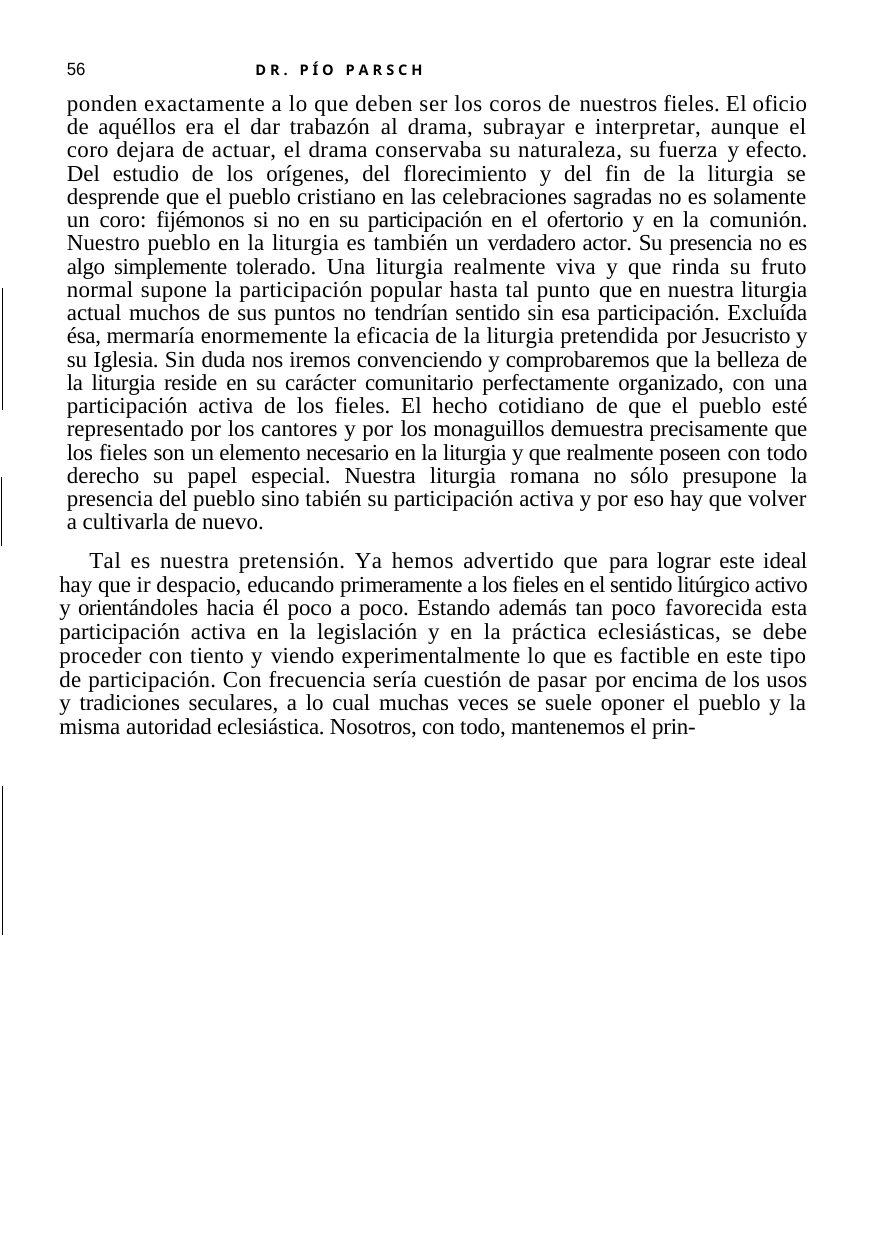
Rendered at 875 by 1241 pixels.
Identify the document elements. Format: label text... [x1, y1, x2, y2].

text ponden exactamente a lo que deben ser los coros de nuestros fieles. El oficio de aquéllos era el dar trabazón al drama, subrayar e interpretar, aunque el coro dejara de actuar, el drama conservaba su naturaleza, su fuerza y efecto. Del estudio de los orígenes, del florecimiento y del fin de la liturgia se desprende que el pueblo cristiano en las celebraciones sagradas no es solamente un coro: fijémonos si no en su participación en el ofertorio y en la comunión. Nuestro pueblo en la liturgia es también un verdadero actor. Su presencia no es algo simplemente tolerado. Una liturgia realmente viva y que rinda su fruto normal supone la participación popular hasta tal punto que en nuestra liturgia actual muchos de sus puntos no tendrían sentido sin esa participación. Excluída ésa, mermaría enormemente la eficacia de la liturgia pretendida por Jesucristo y su Iglesia. Sin duda nos iremos convenciendo y comprobaremos que la belleza de la liturgia reside en su carácter comunitario perfectamente organizado, con una participación activa de los fieles. El hecho cotidiano de que el pueblo esté representado por los cantores y por los monaguillos demuestra precisamente que los fieles son un elemento necesario en la liturgia y que realmente poseen con todo derecho su papel especial. Nuestra liturgia romana no sólo presupone la presencia del pueblo sino tabién su participación activa y por eso hay que volver a cultivarla de nuevo. [67, 93, 807, 534]
text 56 DR. PÍO PARSCH [67, 59, 815, 80]
text Tal es nuestra pretensión. Ya hemos advertido que para lograr este ideal hay que ir despacio, educando primeramente a los fieles en el sentido litúrgico activo y orientándoles hacia él poco a poco. Estando además tan poco favorecida esta participación activa en la legislación y en la práctica eclesiásticas, se debe proceder con tiento y viendo experimentalmente lo que es factible en este tipo de participación. Con frecuencia sería cuestión de pasar por encima de los usos y tradiciones seculares, a lo cual muchas veces se suele oponer el pueblo y la misma autoridad eclesiástica. Nosotros, con todo, mantenemos el prin- [59, 549, 807, 739]
